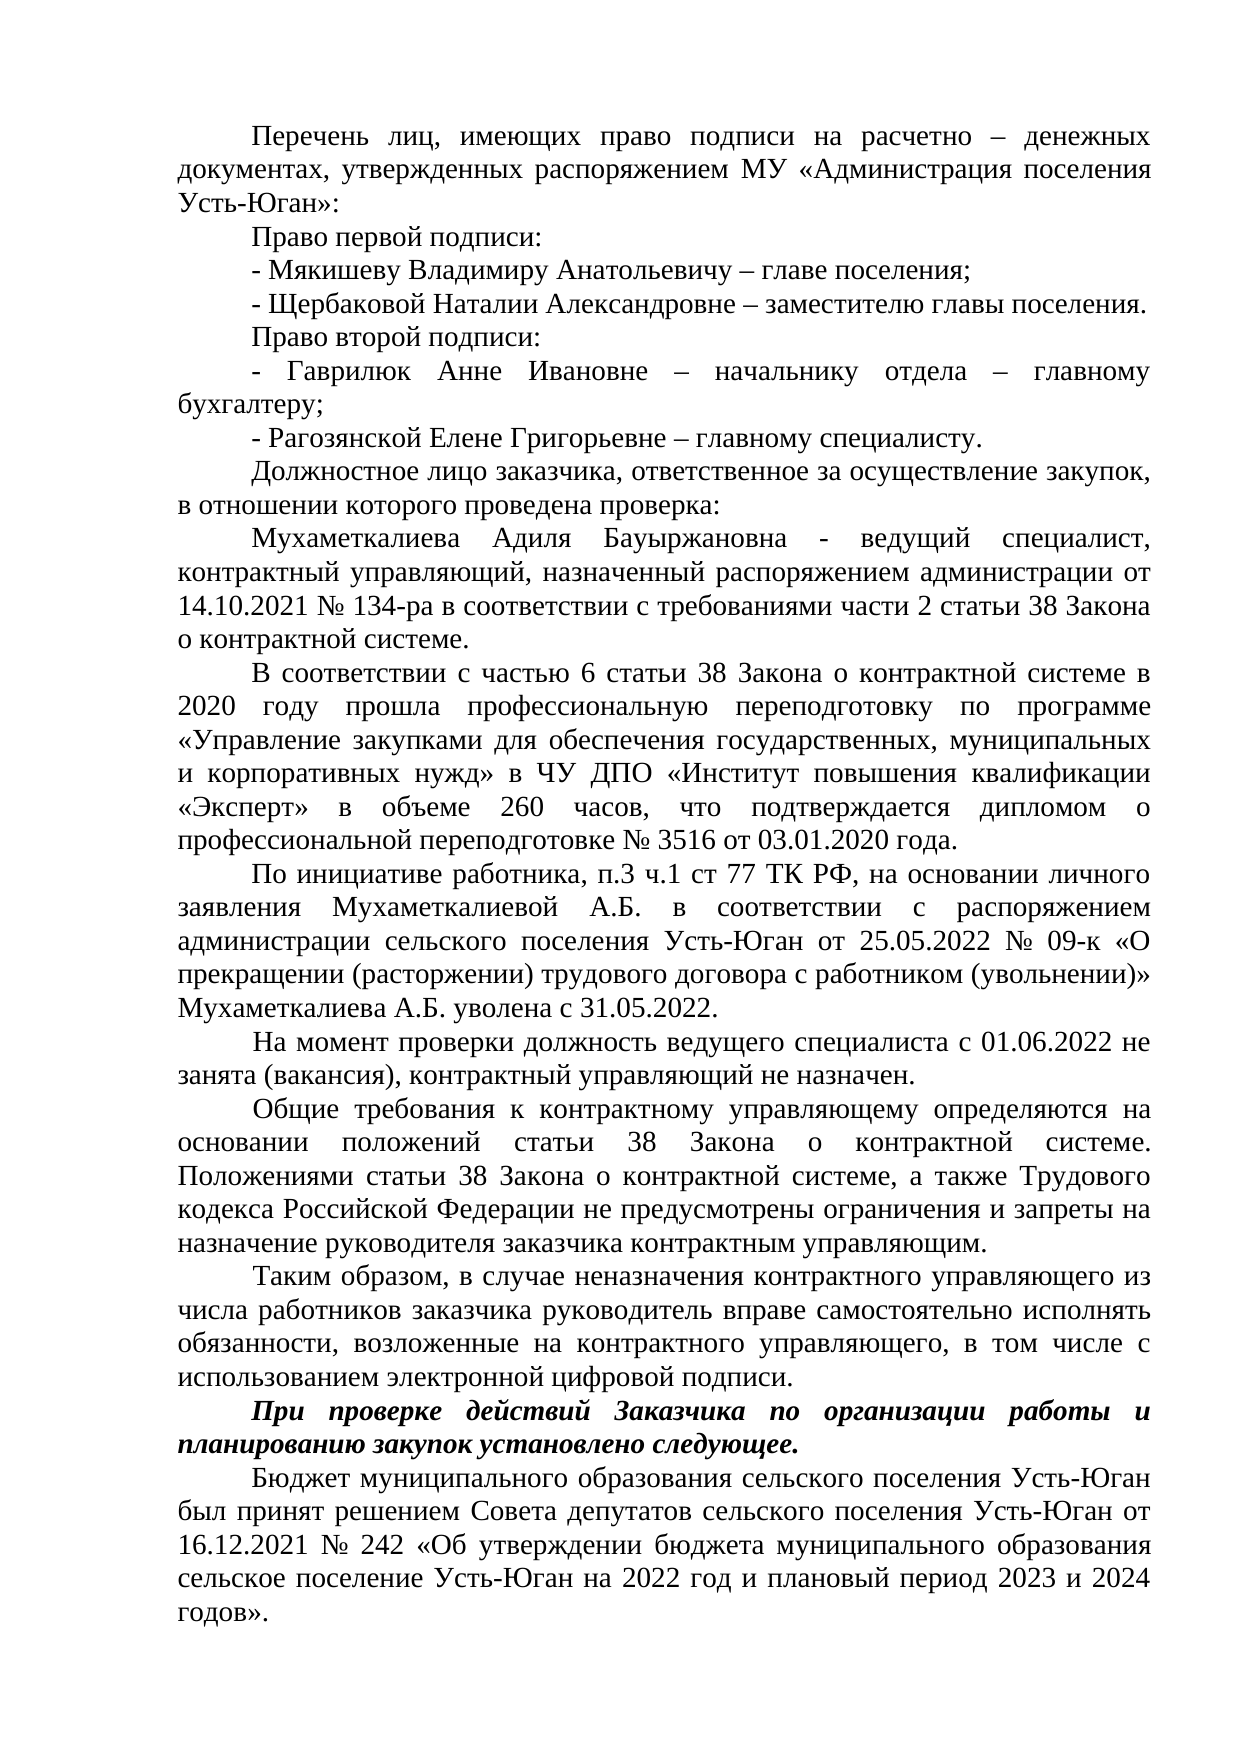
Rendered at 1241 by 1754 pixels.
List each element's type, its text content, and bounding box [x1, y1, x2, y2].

text - Гаврилюк Анне Ивановне – начальнику отдела – главному бухгалтеру; [177, 353, 1152, 420]
text При проверке действий Заказчика по организации работы и планированию закупок установлено следующее. [177, 1393, 1152, 1460]
text Право первой подписи: [177, 219, 1152, 252]
text Таким образом, в случае неназначения контрактного управляющего из числа работников заказчика руководитель вправе самостоятельно исполнять обязанности, возложенные на контрактного управляющего, в том числе с использованием электронной цифровой подписи. [177, 1258, 1152, 1393]
text Мухаметкалиева Адиля Бауыржановна - ведущий специалист, контрактный управляющий, назначенный распоряжением администрации от 14.10.2021 № 134-ра в соответствии с требованиями части 2 статьи 38 Закона о контрактной системе. [177, 521, 1152, 655]
text Общие требования к контрактному управляющему определяются на основании положений статьи 38 Закона о контрактной системе. Положениями статьи 38 Закона о контрактной системе, а также Трудового кодекса Российской Федерации не предусмотрены ограничения и запреты на назначение руководителя заказчика контрактным управляющим. [177, 1091, 1152, 1258]
text - Мякишеву Владимиру Анатольевичу – главе поселения; [177, 252, 1152, 286]
text Должностное лицо заказчика, ответственное за осуществление закупок, в отношении которого проведена проверка: [177, 453, 1152, 521]
text Бюджет муниципального образования сельского поселения Усть-Юган был принят решением Совета депутатов сельского поселения Усть-Юган от 16.12.2021 № 242 «Об утверждении бюджета муниципального образования сельское поселение Усть-Юган на 2022 год и плановый период 2023 и 2024 годов». [177, 1460, 1152, 1627]
text Право второй подписи: [177, 319, 1152, 353]
text - Рагозянской Елене Григорьевне – главному специалисту. [177, 420, 1152, 453]
text Перечень лиц, имеющих право подписи на расчетно – денежных документах, утвержденных распоряжением МУ «Администрация поселения Усть-Юган»: [177, 118, 1152, 219]
text В соответствии с частью 6 статьи 38 Закона о контрактной системе в 2020 году прошла профессиональную переподготовку по программе «Управление закупками для обеспечения государственных, муниципальных и корпоративных нужд» в ЧУ ДПО «Институт повышения квалификации «Эксперт» в объеме 260 часов, что подтверждается дипломом о профессиональной переподготовке № 3516 от 03.01.2020 года. [177, 655, 1152, 856]
text - Щербаковой Наталии Александровне – заместителю главы поселения. [177, 286, 1152, 319]
text По инициативе работника, п.3 ч.1 ст 77 ТК РФ, на основании личного заявления Мухаметкалиевой А.Б. в соответствии с распоряжением администрации сельского поселения Усть-Юган от 25.05.2022 № 09-к «О прекращении (расторжении) трудового договора с работником (увольнении)» Мухаметкалиева А.Б. уволена с 31.05.2022. [177, 856, 1152, 1024]
text На момент проверки должность ведущего специалиста с 01.06.2022 не занята (вакансия), контрактный управляющий не назначен. [177, 1024, 1152, 1091]
